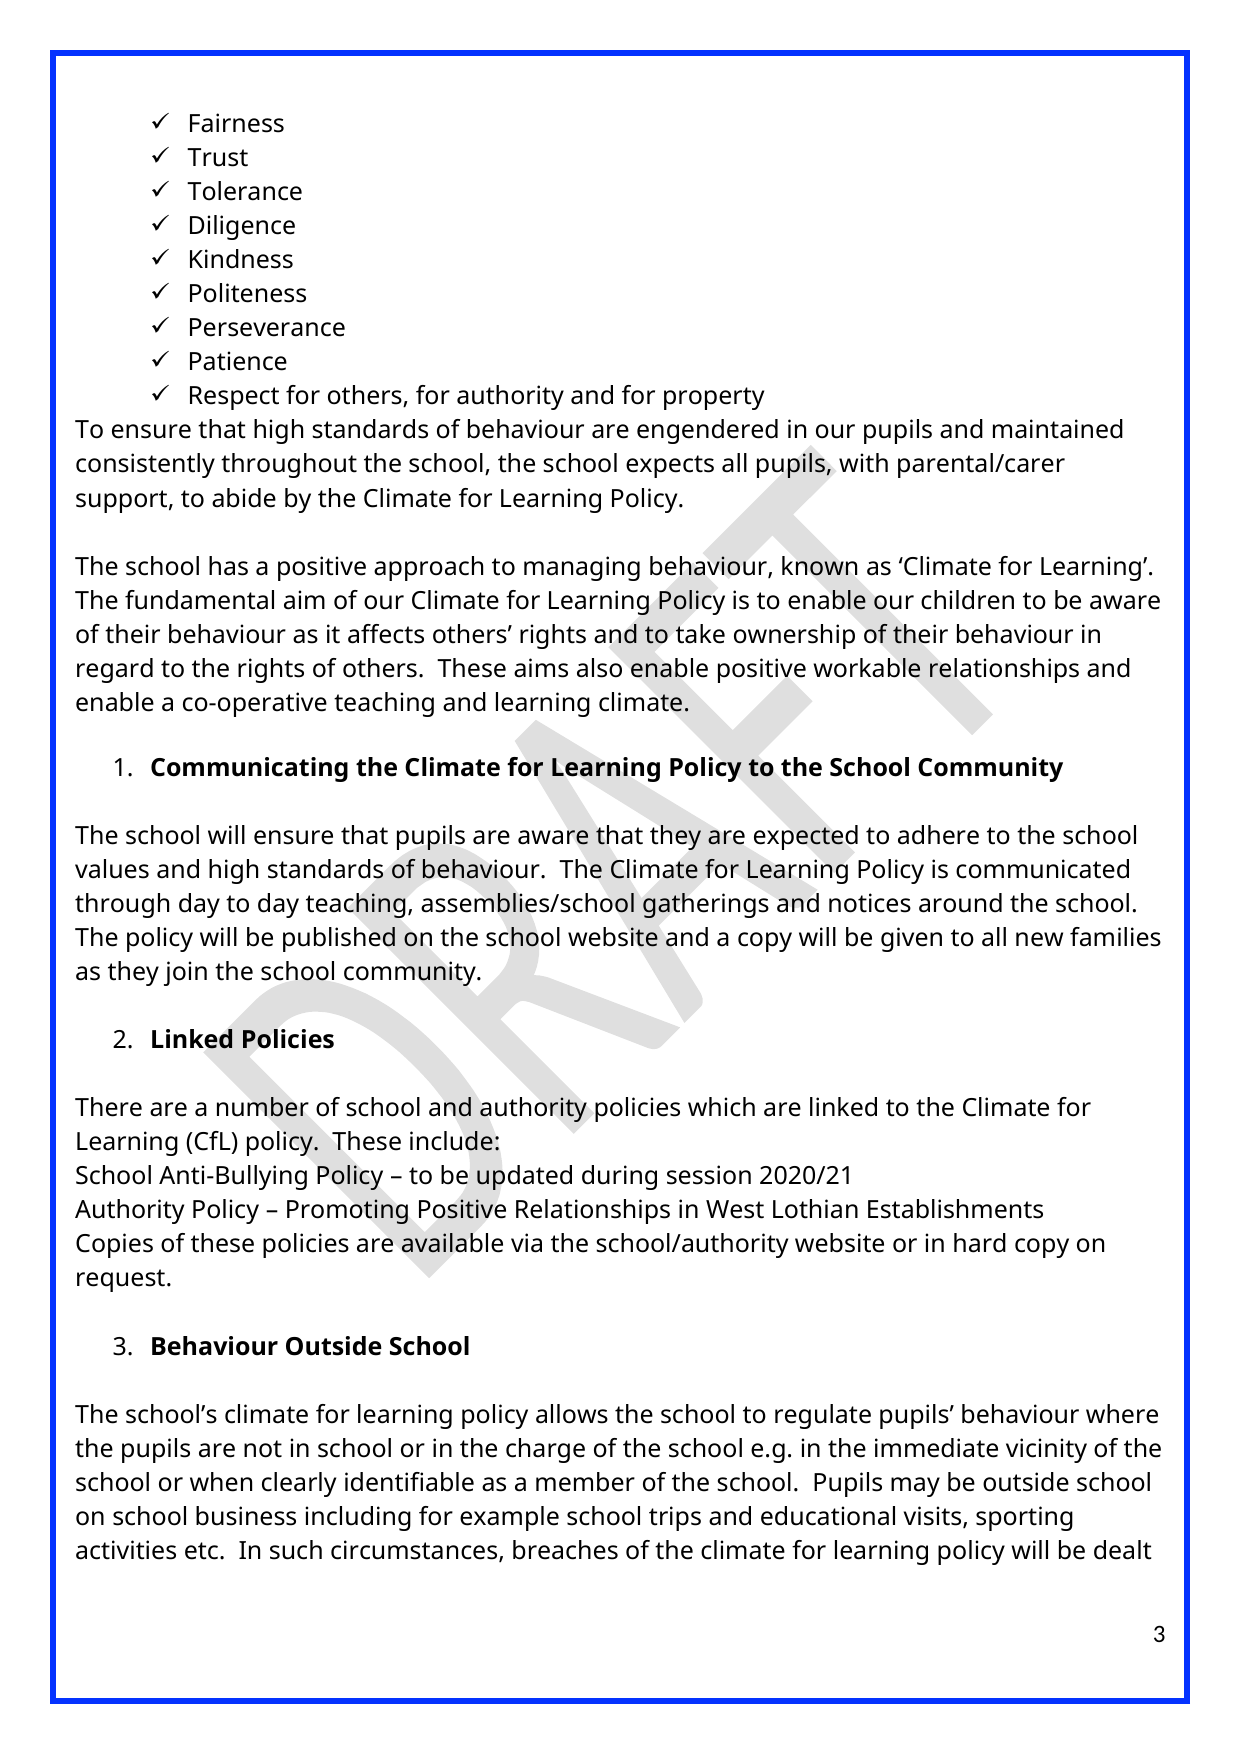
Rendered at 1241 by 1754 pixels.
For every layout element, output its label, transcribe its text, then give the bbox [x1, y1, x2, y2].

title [75, 1396, 1165, 1567]
title Diligence [150, 208, 1165, 242]
title Communicating the Climate for Learning Policy to the School Community [112, 749, 1165, 783]
title Perseverance [150, 310, 1165, 344]
title Politeness [150, 276, 1165, 310]
title Patience [150, 344, 1165, 378]
title Linked Policies [112, 1022, 1165, 1056]
title There are a number of school and authority policies which are linked to the Climate for Learning (CfL) policy. These include: [75, 1090, 1165, 1158]
title Kindness [150, 242, 1165, 276]
title Respect for others, for authority and for property [150, 378, 1165, 412]
title Behaviour Outside School [112, 1328, 1165, 1362]
title The school has a positive approach to managing behaviour, known as ‘Climate for Learning’. The fundamental aim of our Climate for Learning Policy is to enable our children to be aware of their behaviour as it affects others’ rights and to take ownership of their behaviour in regard to the rights of others. These aims also enable positive workable relationships and enable a co-operative teaching and learning climate. [75, 548, 1165, 719]
title Trust [150, 139, 1165, 174]
title Copies of these policies are available via the school/authority website or in hard copy on request. [75, 1226, 1165, 1294]
title Fairness [150, 106, 1165, 139]
title The school will ensure that pupils are aware that they are expected to adhere to the school values and high standards of behaviour. The Climate for Learning Policy is communicated through day to day teaching, assemblies/school gatherings and notices around the school. The policy will be published on the school website and a copy will be given to all new families as they join the school community. [75, 817, 1165, 988]
title To ensure that high standards of behaviour are engendered in our pupils and maintained consistently throughout the school, the school expects all pupils, with parental/carer support, to abide by the Climate for Learning Policy. [75, 412, 1165, 514]
title School Anti-Bullying Policy – to be updated during session 2020/21 [75, 1158, 1165, 1192]
title Tolerance [150, 174, 1165, 208]
title Authority Policy – Promoting Positive Relationships in West Lothian Establishments [75, 1192, 1165, 1226]
